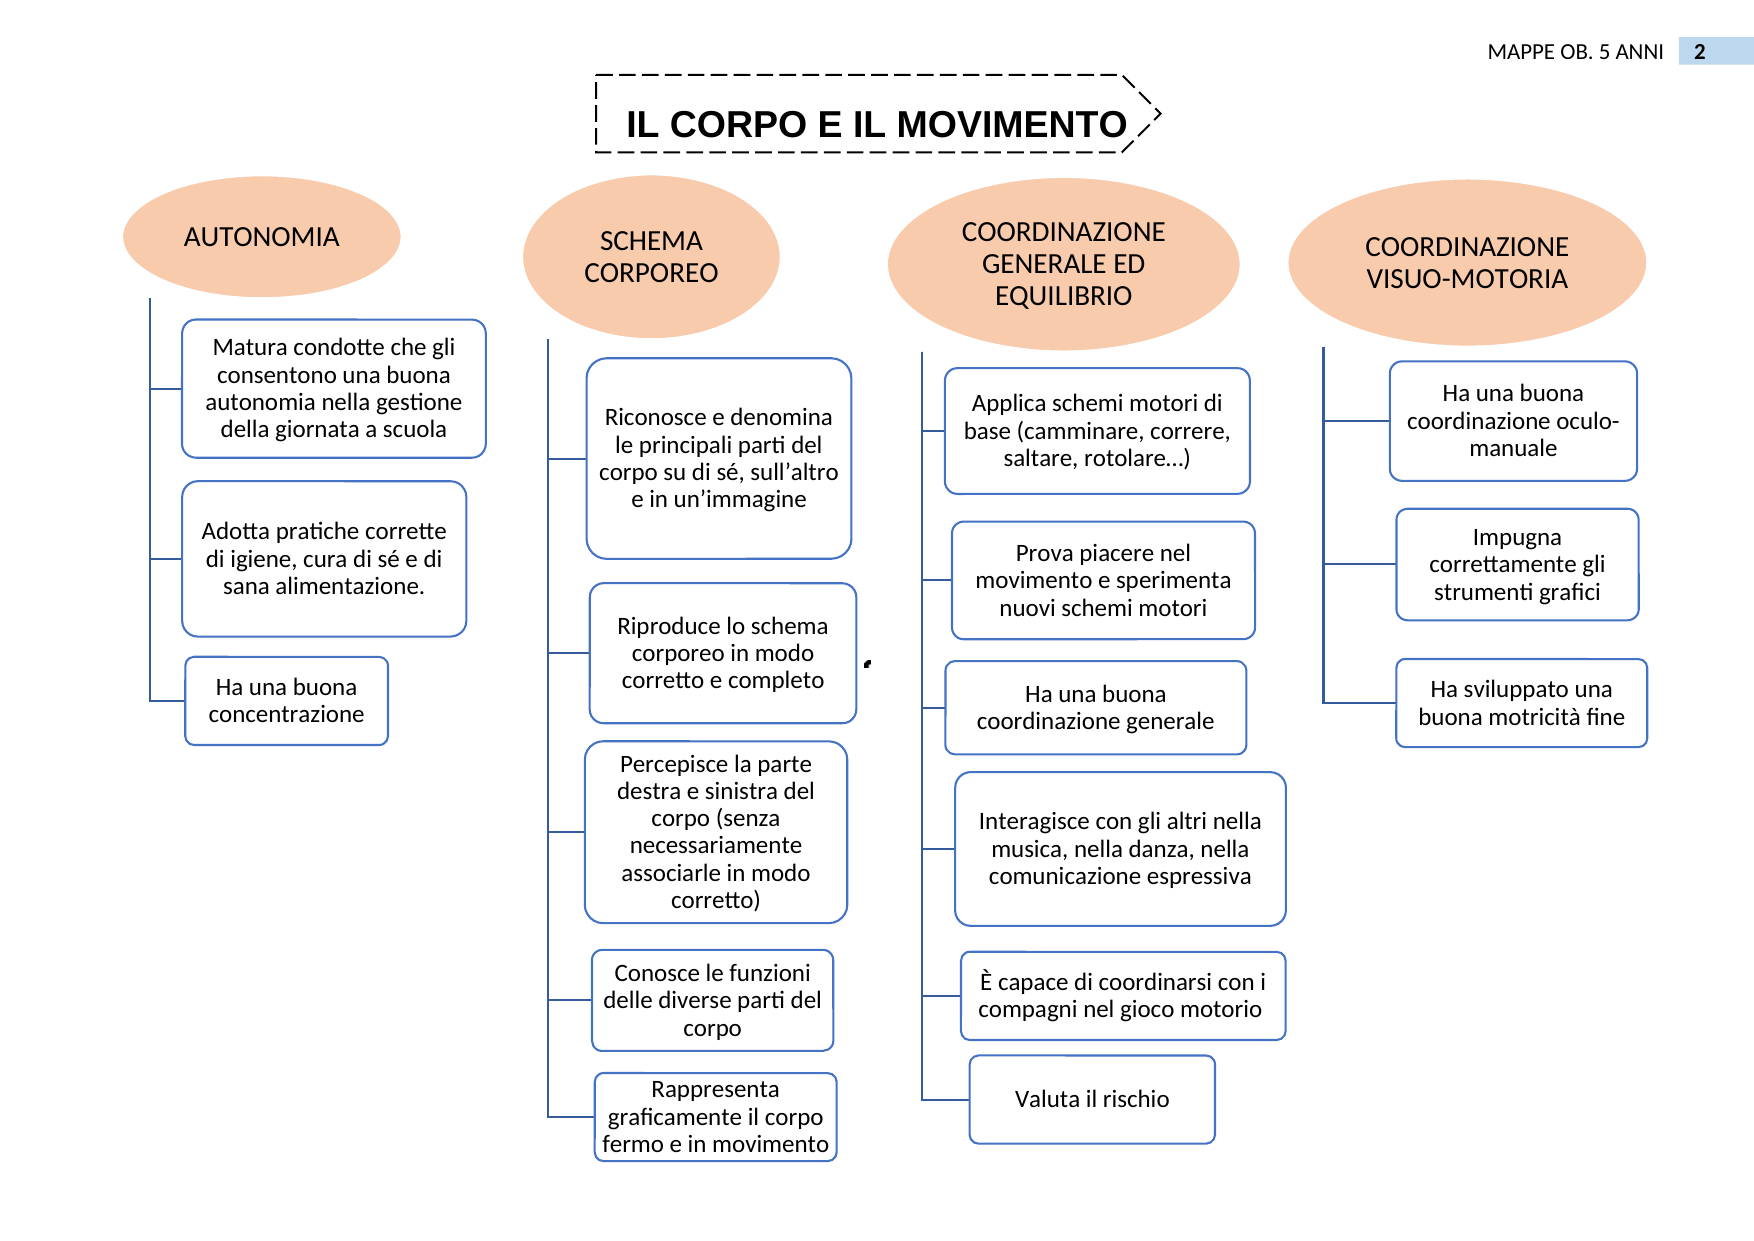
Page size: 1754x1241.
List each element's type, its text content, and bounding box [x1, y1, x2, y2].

picture [864, 660, 871, 668]
text IL CORPO E IL MOVIMENTO [75, 102, 1679, 145]
